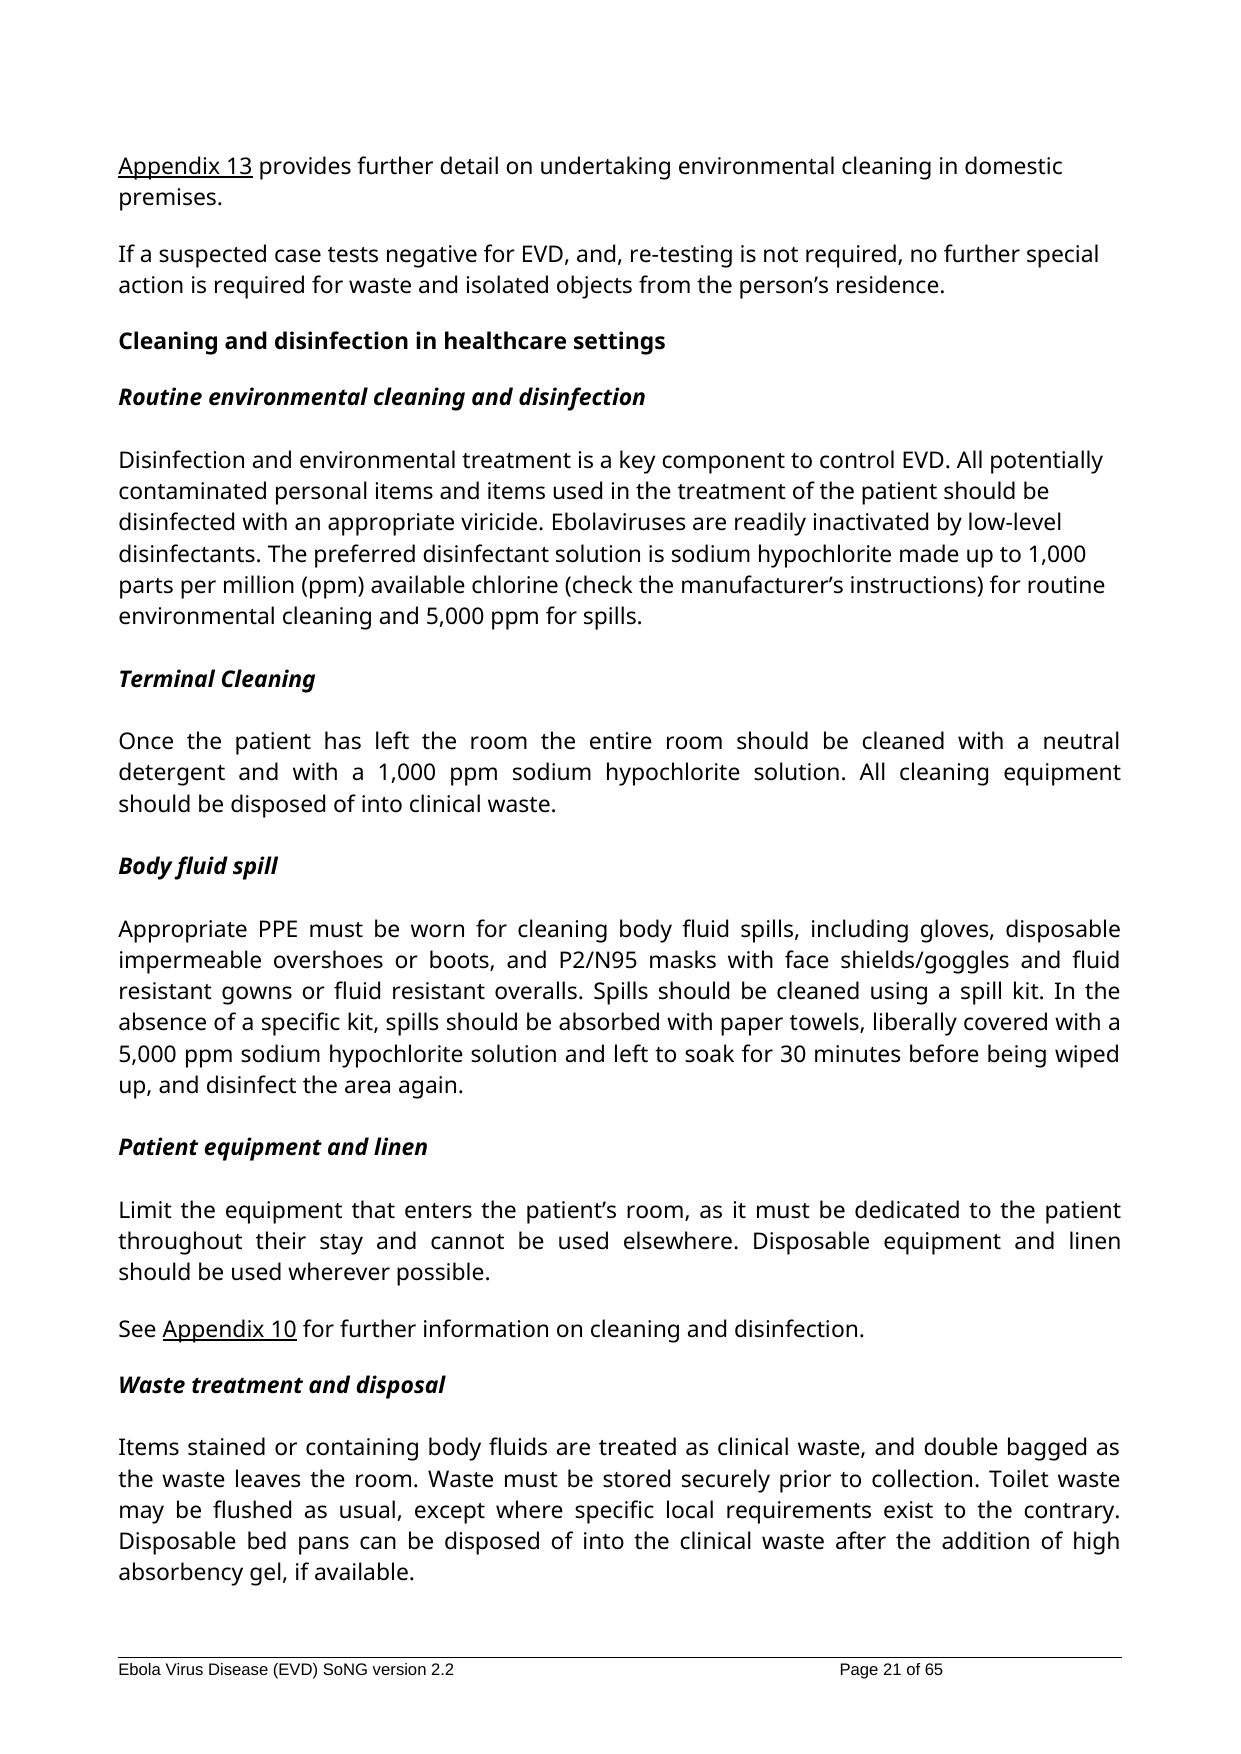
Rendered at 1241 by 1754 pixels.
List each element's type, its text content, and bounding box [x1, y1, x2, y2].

text Appropriate PPE must be worn for cleaning body fluid spills, including gloves, disposable impermeable overshoes or boots, and P2/N95 masks with face shields/goggles and fluid resistant gowns or fluid resistant overalls. Spills should be cleaned using a spill kit. In the absence of a specific kit, spills should be absorbed with paper towels, liberally covered with a 5,000 ppm sodium hypochlorite solution and left to soak for 30 minutes before being wiped up, and disinfect the area again. [118, 912, 1122, 1100]
text Patient equipment and linen [118, 1131, 1122, 1162]
text Body fluid spill [118, 850, 1122, 881]
text Items stained or containing body fluids are treated as clinical waste, and double bagged as the waste leaves the room. Waste must be stored securely prior to collection. Toilet waste may be flushed as usual, except where specific local requirements exist to the contrary. Disposable bed pans can be disposed of into the clinical waste after the addition of high absorbency gel, if available. [118, 1431, 1122, 1587]
text Appendix 13 provides further detail on undertaking environmental cleaning in domestic premises. [118, 150, 1122, 212]
text Routine environmental cleaning and disinfection [118, 381, 1122, 412]
text If a suspected case tests negative for EVD, and, re-testing is not required, no further special action is required for waste and isolated objects from the person’s residence. [118, 237, 1122, 300]
text Once the patient has left the room the entire room should be cleaned with a neutral detergent and with a 1,000 ppm sodium hypochlorite solution. All cleaning equipment should be disposed of into clinical waste. [118, 725, 1122, 819]
text Waste treatment and disposal [118, 1369, 1122, 1400]
text Terminal Cleaning [118, 662, 1122, 694]
subtitle Cleaning and disinfection in healthcare settings [118, 325, 1122, 356]
text Disinfection and environmental treatment is a key component to control EVD. All potentially contaminated personal items and items used in the treatment of the patient should be disinfected with an appropriate viricide. Ebolaviruses are readily inactivated by low-level disinfectants. The preferred disinfectant solution is sodium hypochlorite made up to 1,000 parts per million (ppm) available chlorine (check the manufacturer’s instructions) for routine environmental cleaning and 5,000 ppm for spills. [118, 444, 1122, 631]
text Limit the equipment that enters the patient’s room, as it must be dedicated to the patient throughout their stay and cannot be used elsewhere. Disposable equipment and linen should be used wherever possible. [118, 1194, 1122, 1287]
text See Appendix 10 for further information on cleaning and disinfection. [118, 1312, 1122, 1344]
